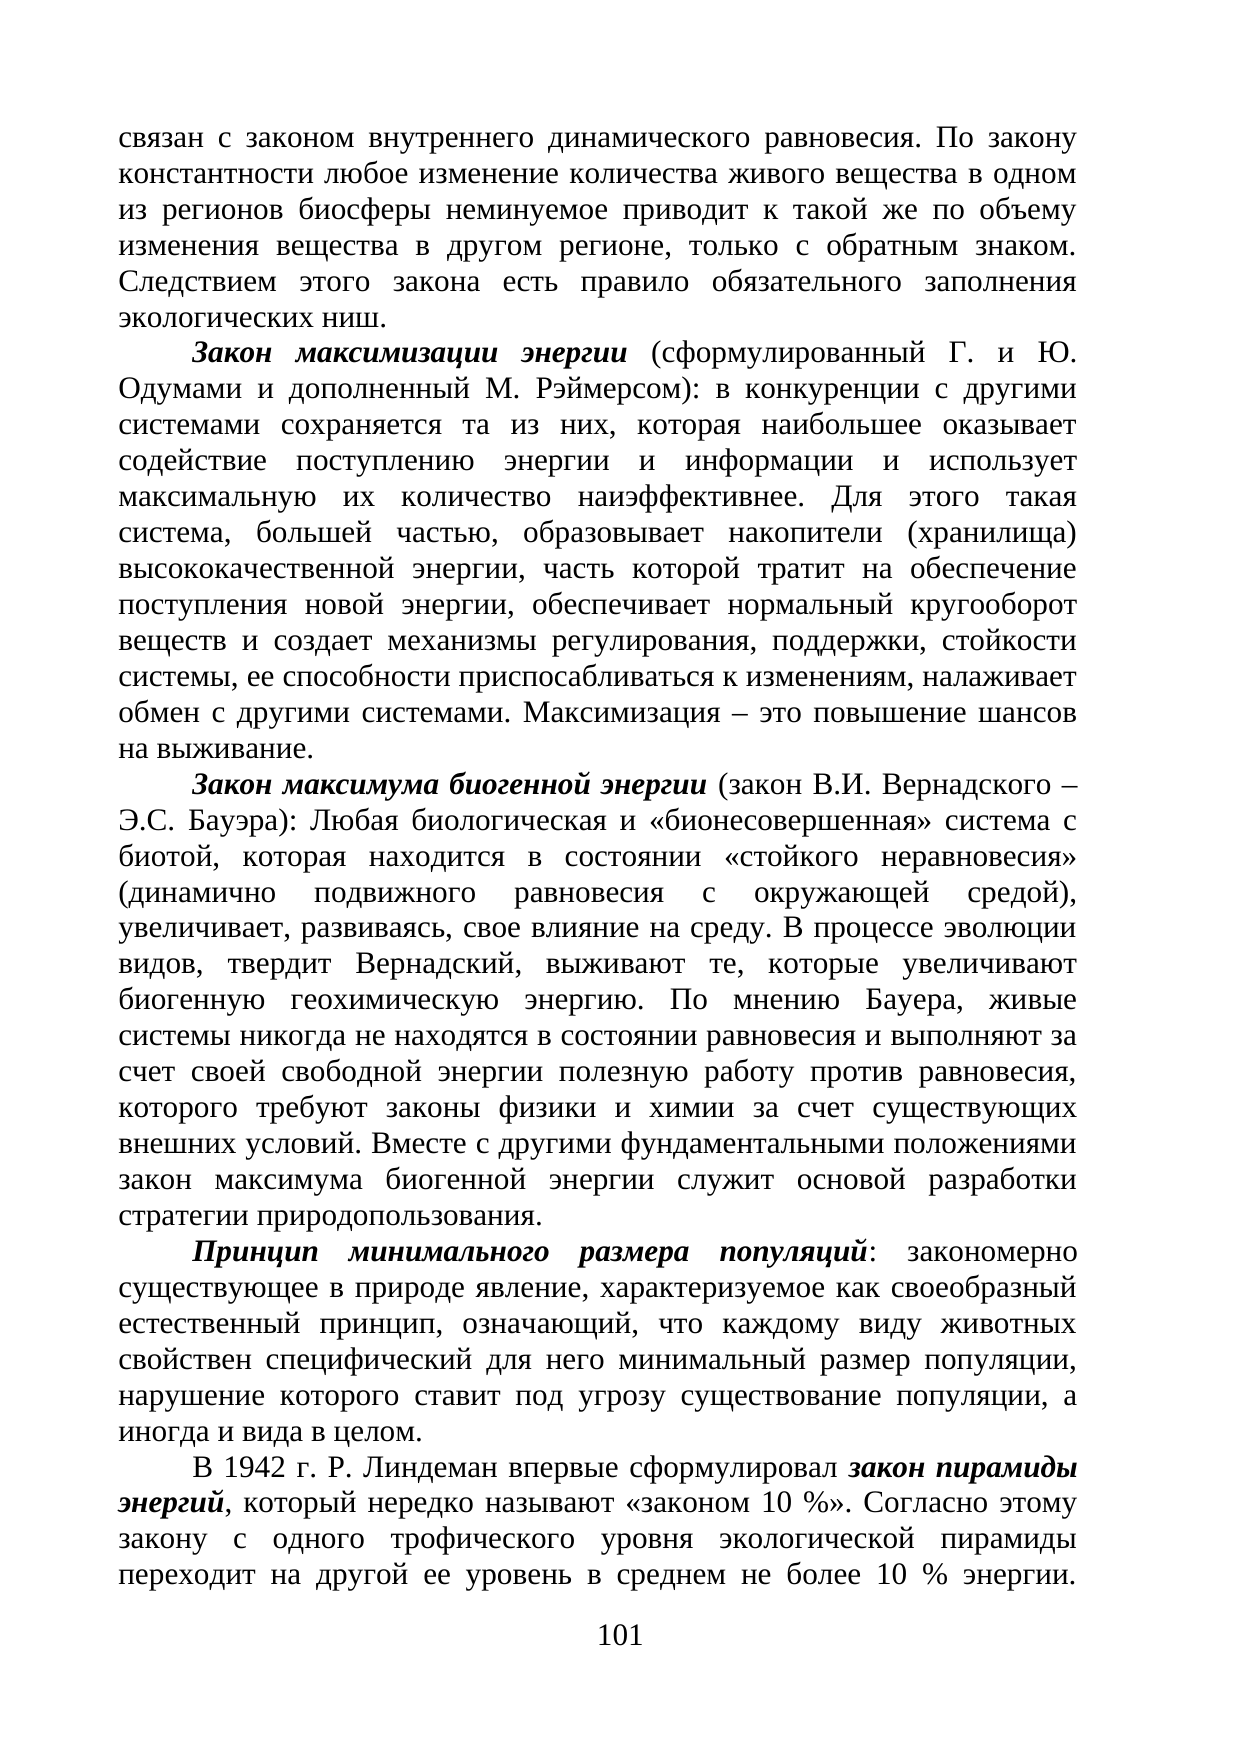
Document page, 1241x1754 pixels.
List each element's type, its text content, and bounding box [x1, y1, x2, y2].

text Принцип минимального размера популяций: закономерно существующее в природе явление, характеризуемое как своеобразный естественный принцип, означающий, что каждому виду животных свойствен специфический для него минимальный размер популяции, нарушение которого ставит под угрозу существование популяции, а иногда и вида в целом. [118, 1232, 1078, 1448]
text Закон максимума биогенной энергии (закон В.И. Вернадского – Э.С. Бауэра): Любая биологическая и «бионесовершенная» система с биотой, которая находится в состоянии «стойкого неравновесия» (динамично подвижного равновесия с окружающей средой), увеличивает, развиваясь, свое влияние на среду. В процессе эволюции видов, твердит Вернадский, выживают те, которые увеличивают биогенную геохимическую энергию. По мнению Бауера, живые системы никогда не находятся в состоянии равновесия и выполняют за счет своей свободной энергии полезную работу против равновесия, которого требуют законы физики и химии за счет существующих внешних условий. Вместе с другими фундаментальными положениями закон максимума биогенной энергии служит основой разработки стратегии природопользования. [118, 765, 1078, 1232]
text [118, 118, 1078, 334]
text Закон максимизации энергии (сформулированный Г. и Ю. Одумами и дополненный М. Рэймерсом): в конкуренции с другими системами сохраняется та из них, которая наибольшее оказывает содействие поступлению энергии и информации и использует максимальную их количество наиэффективнее. Для этого такая система, большей частью, образовывает накопители (хранилища) высококачественной энергии, часть которой тратит на обеспечение поступления новой энергии, обеспечивает нормальный кругооборот веществ и создает механизмы регулирования, поддержки, стойкости системы, ее способности приспосабливаться к изменениям, налаживает обмен с другими системами. Максимизация – это повышение шансов на выживание. [118, 334, 1078, 765]
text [118, 1448, 1078, 1592]
